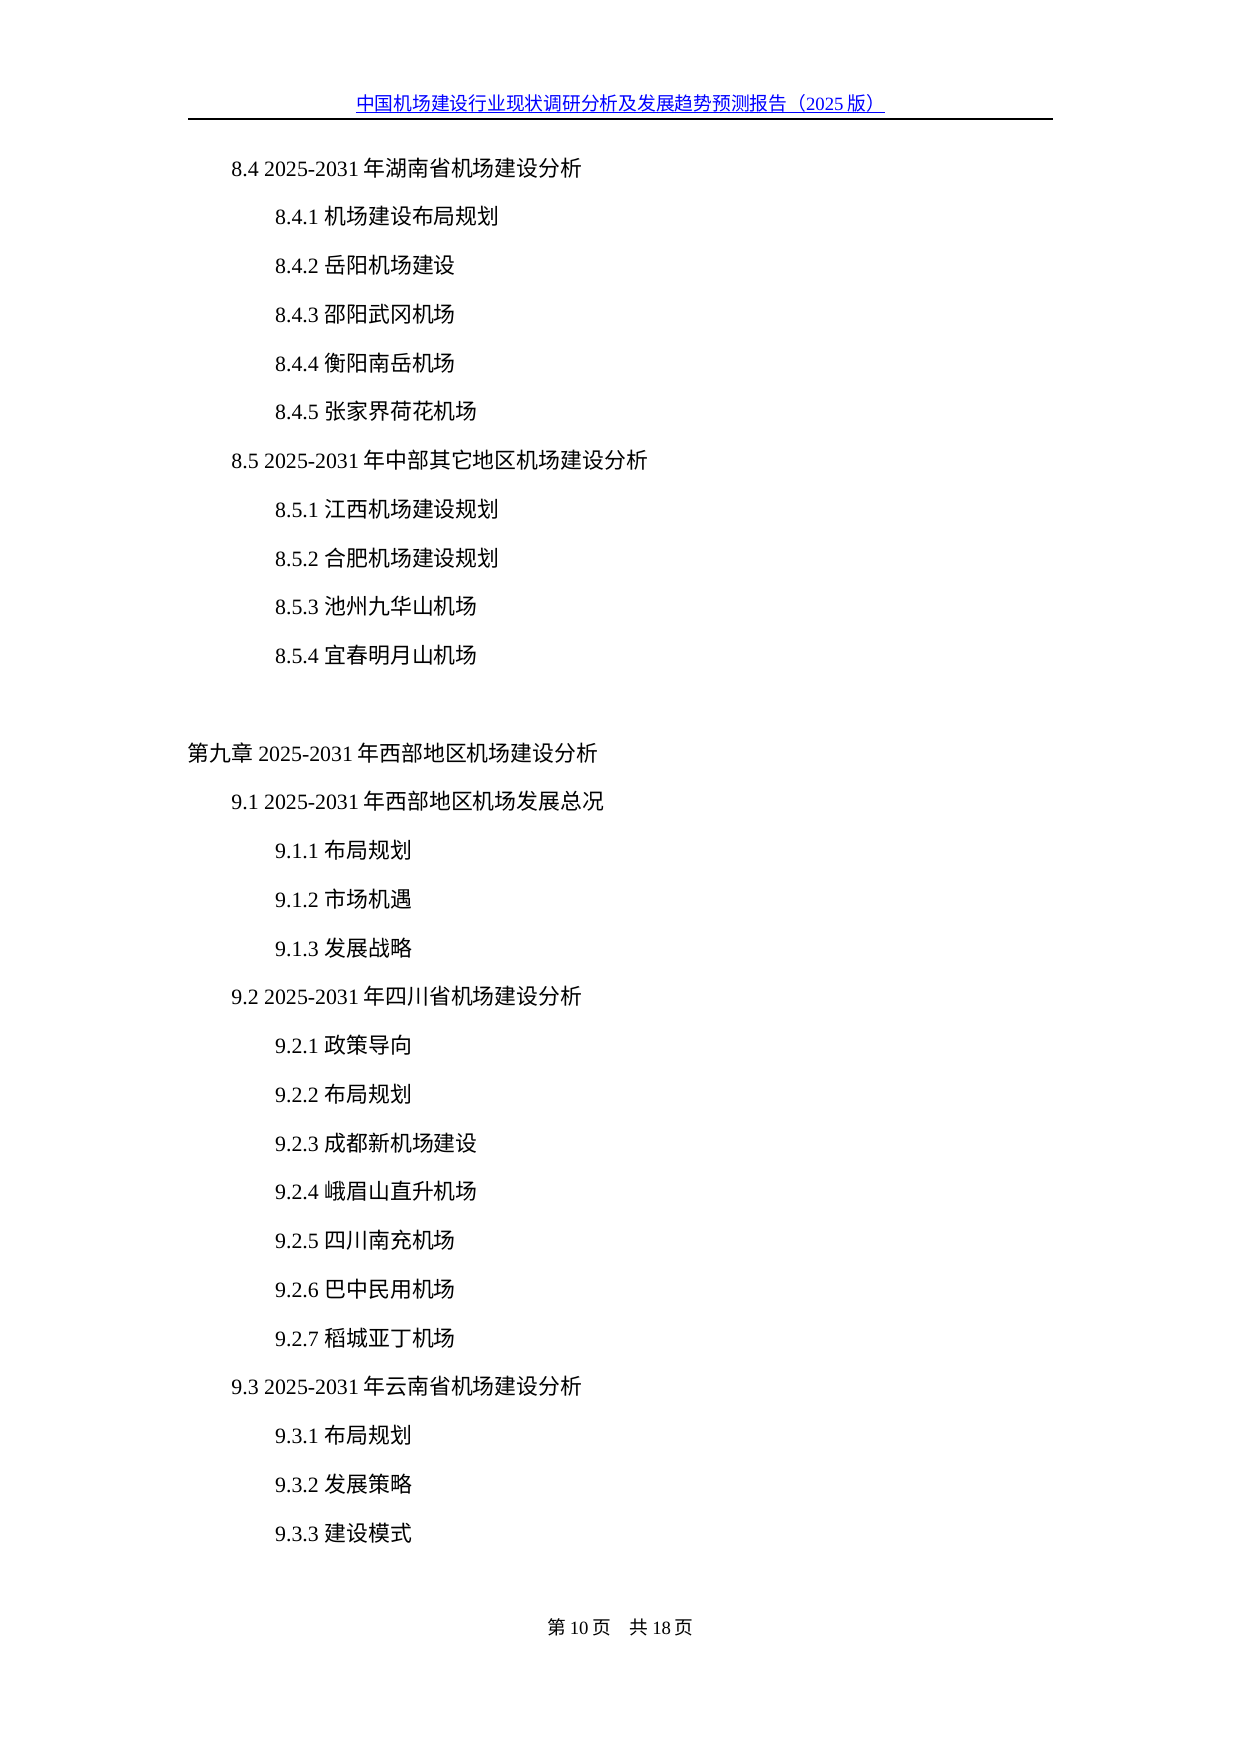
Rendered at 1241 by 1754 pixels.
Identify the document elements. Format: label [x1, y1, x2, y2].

text [187, 150, 1053, 1548]
